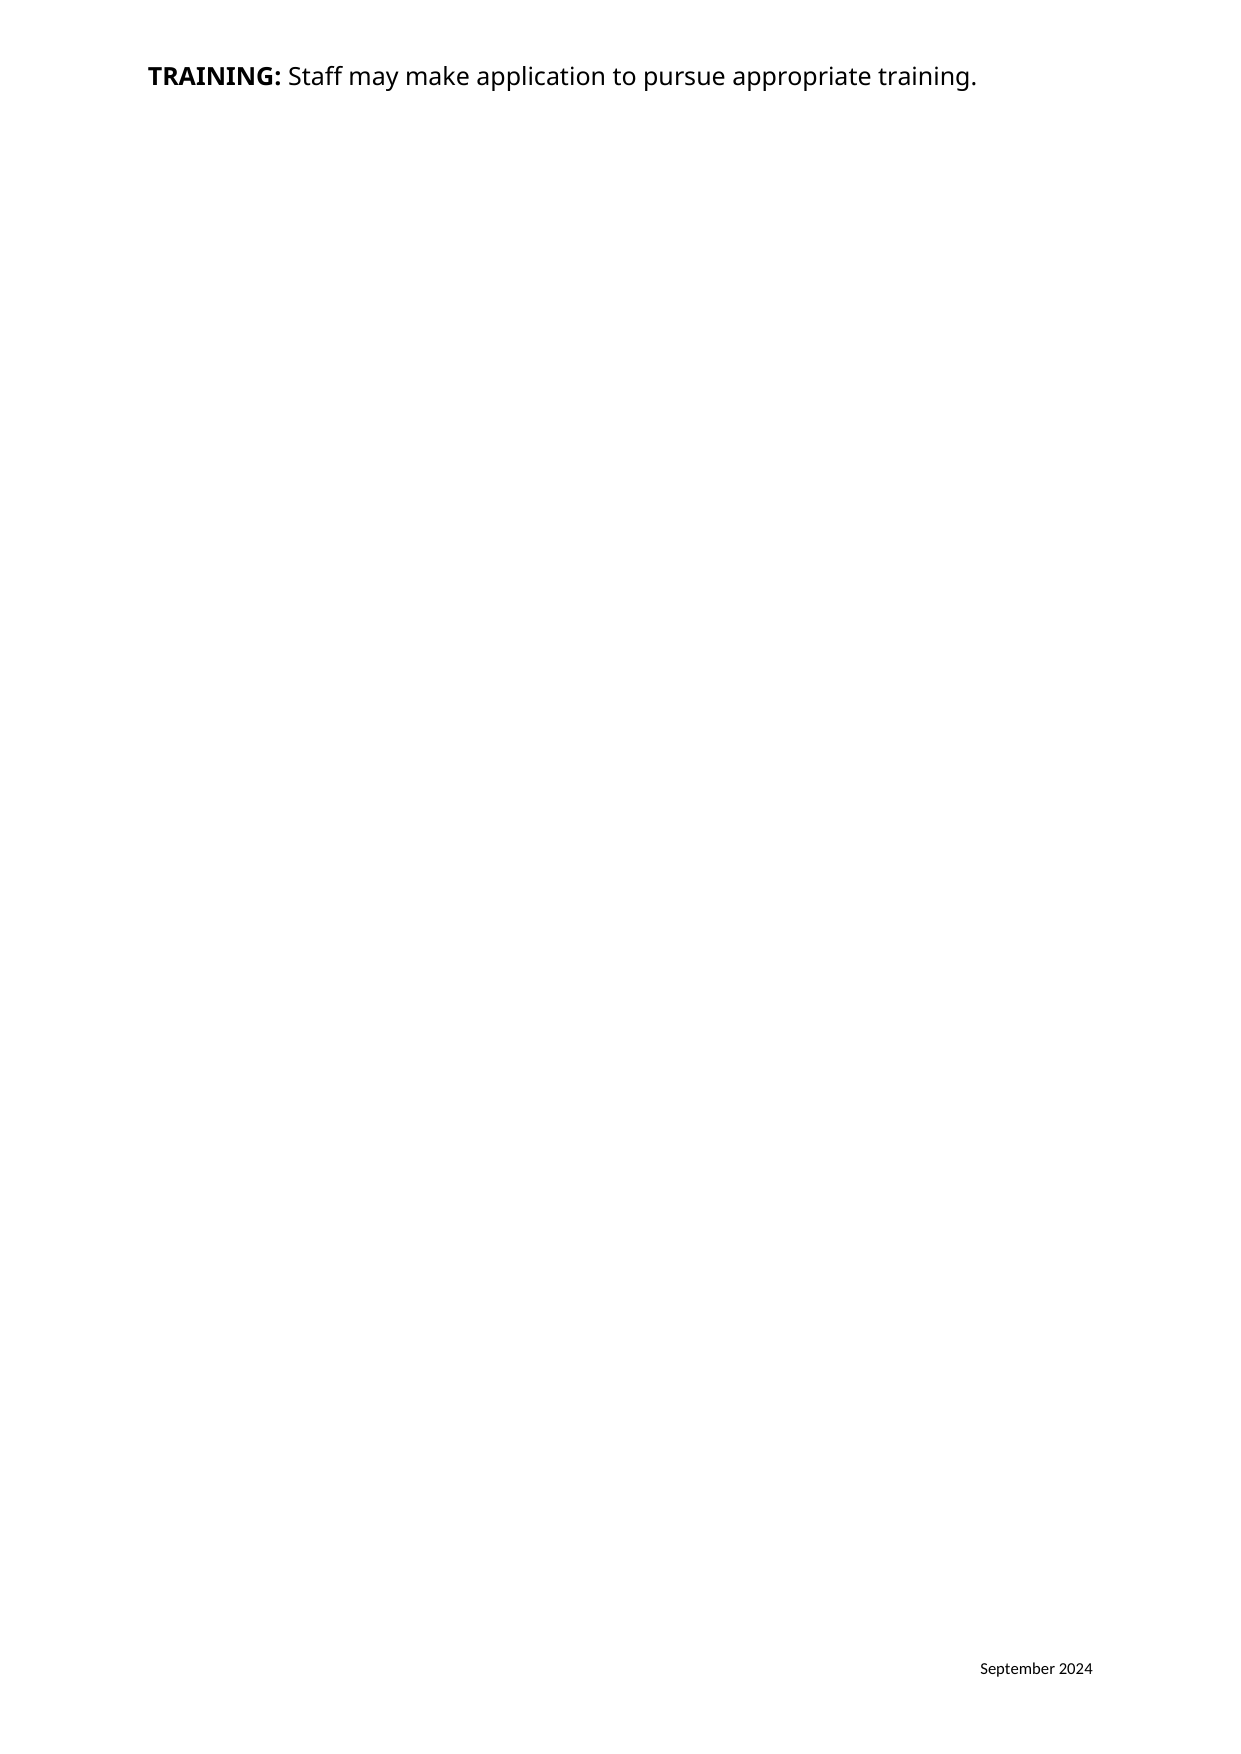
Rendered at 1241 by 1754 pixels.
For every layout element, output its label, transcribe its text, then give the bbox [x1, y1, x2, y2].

text TRAINING: Staff may make application to pursue appropriate training. [148, 59, 1092, 93]
